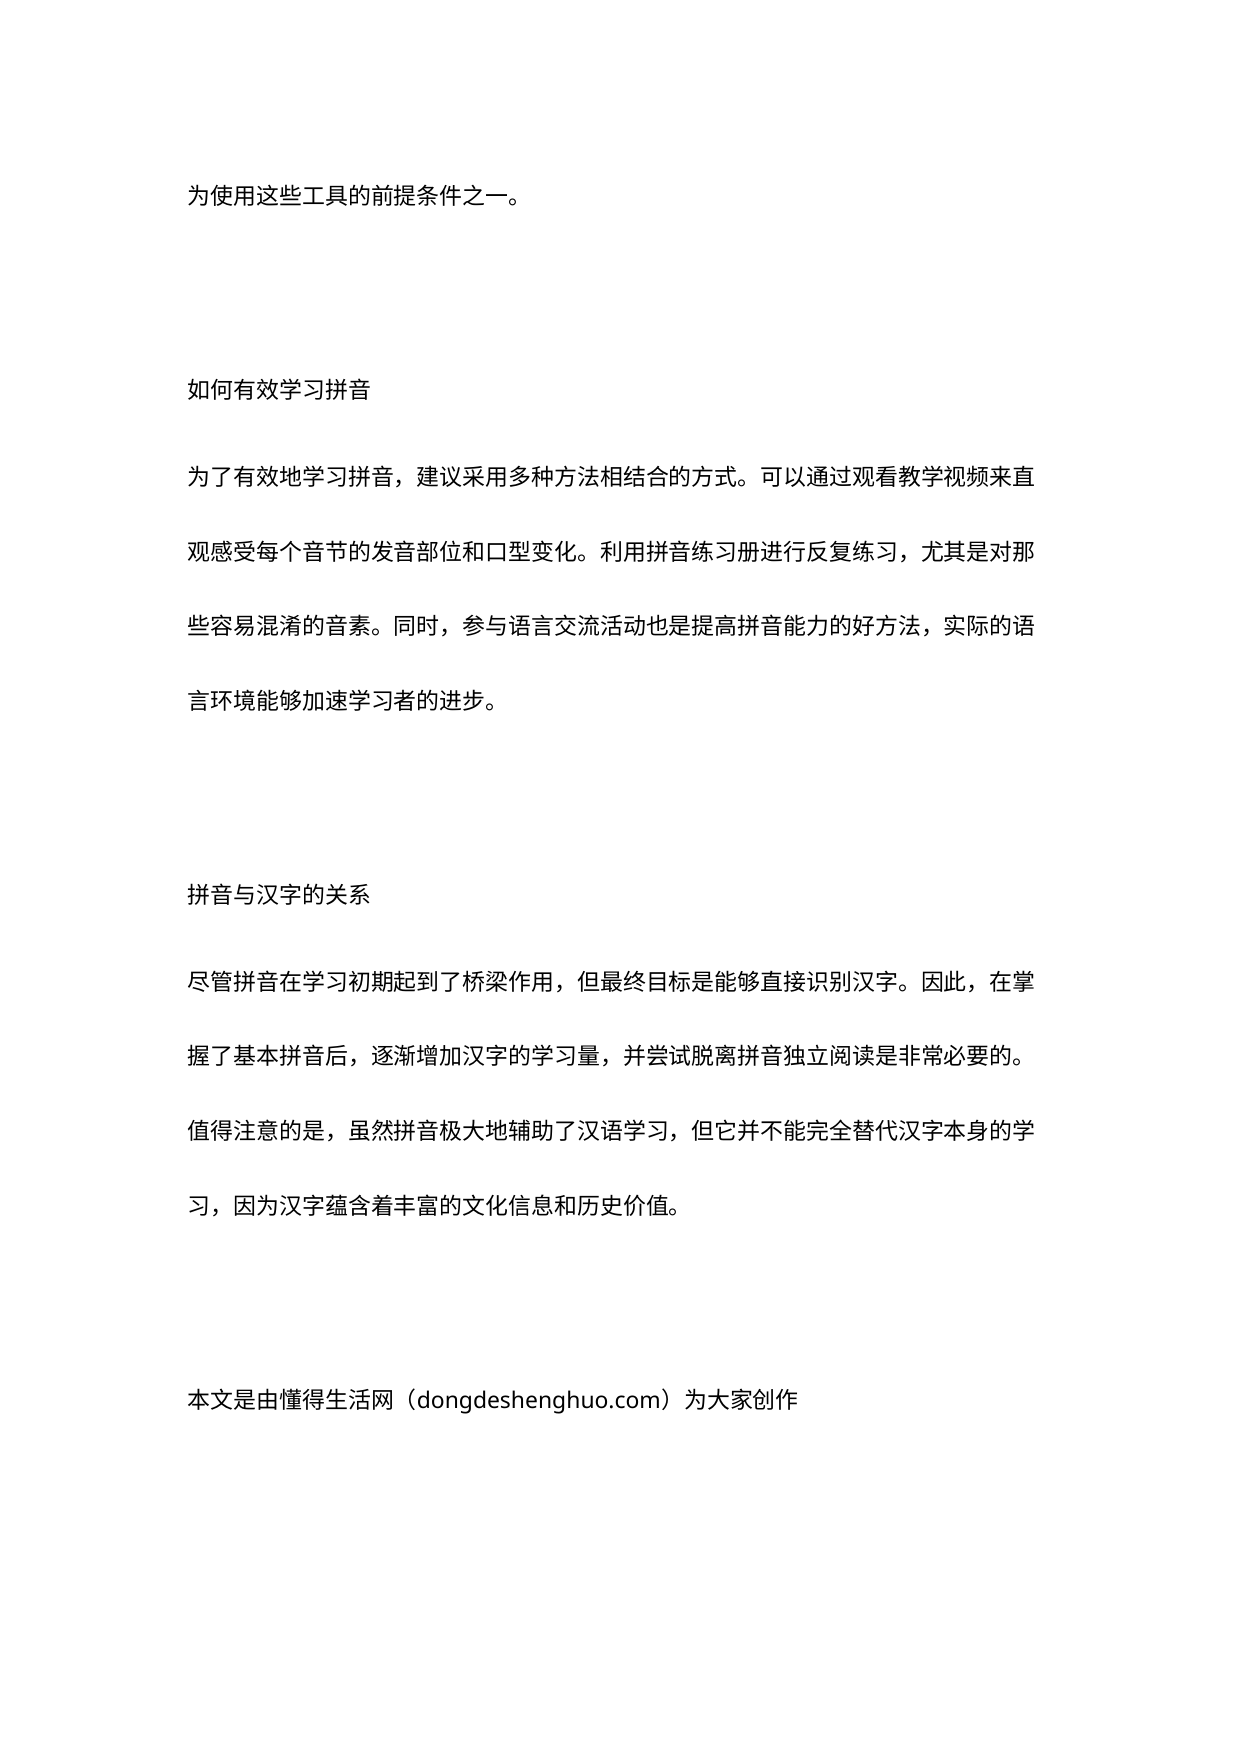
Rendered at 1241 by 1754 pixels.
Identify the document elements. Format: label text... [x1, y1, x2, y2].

text 为了有效地学习拼音，建议采用多种方法相结合的方式。可以通过观看教学视频来直观感受每个音节的发音部位和口型变化。利用拼音练习册进行反复练习，尤其是对那些容易混淆的音素。同时，参与语言交流活动也是提高拼音能力的好方法，实际的语言环境能够加速学习者的进步。 [187, 443, 1053, 732]
text 尽管拼音在学习初期起到了桥梁作用，但最终目标是能够直接识别汉字。因此，在掌握了基本拼音后，逐渐增加汉字的学习量，并尝试脱离拼音独立阅读是非常必要的。值得注意的是，虽然拼音极大地辅助了汉语学习，但它并不能完全替代汉字本身的学习，因为汉字蕴含着丰富的文化信息和历史价值。 [187, 948, 1053, 1237]
text 拼音与汉字的关系 [187, 861, 1053, 926]
text 本文是由懂得生活网（dongdeshenghuo.com）为大家创作 [187, 1366, 1053, 1431]
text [187, 162, 1053, 227]
text 如何有效学习拼音 [187, 356, 1053, 421]
